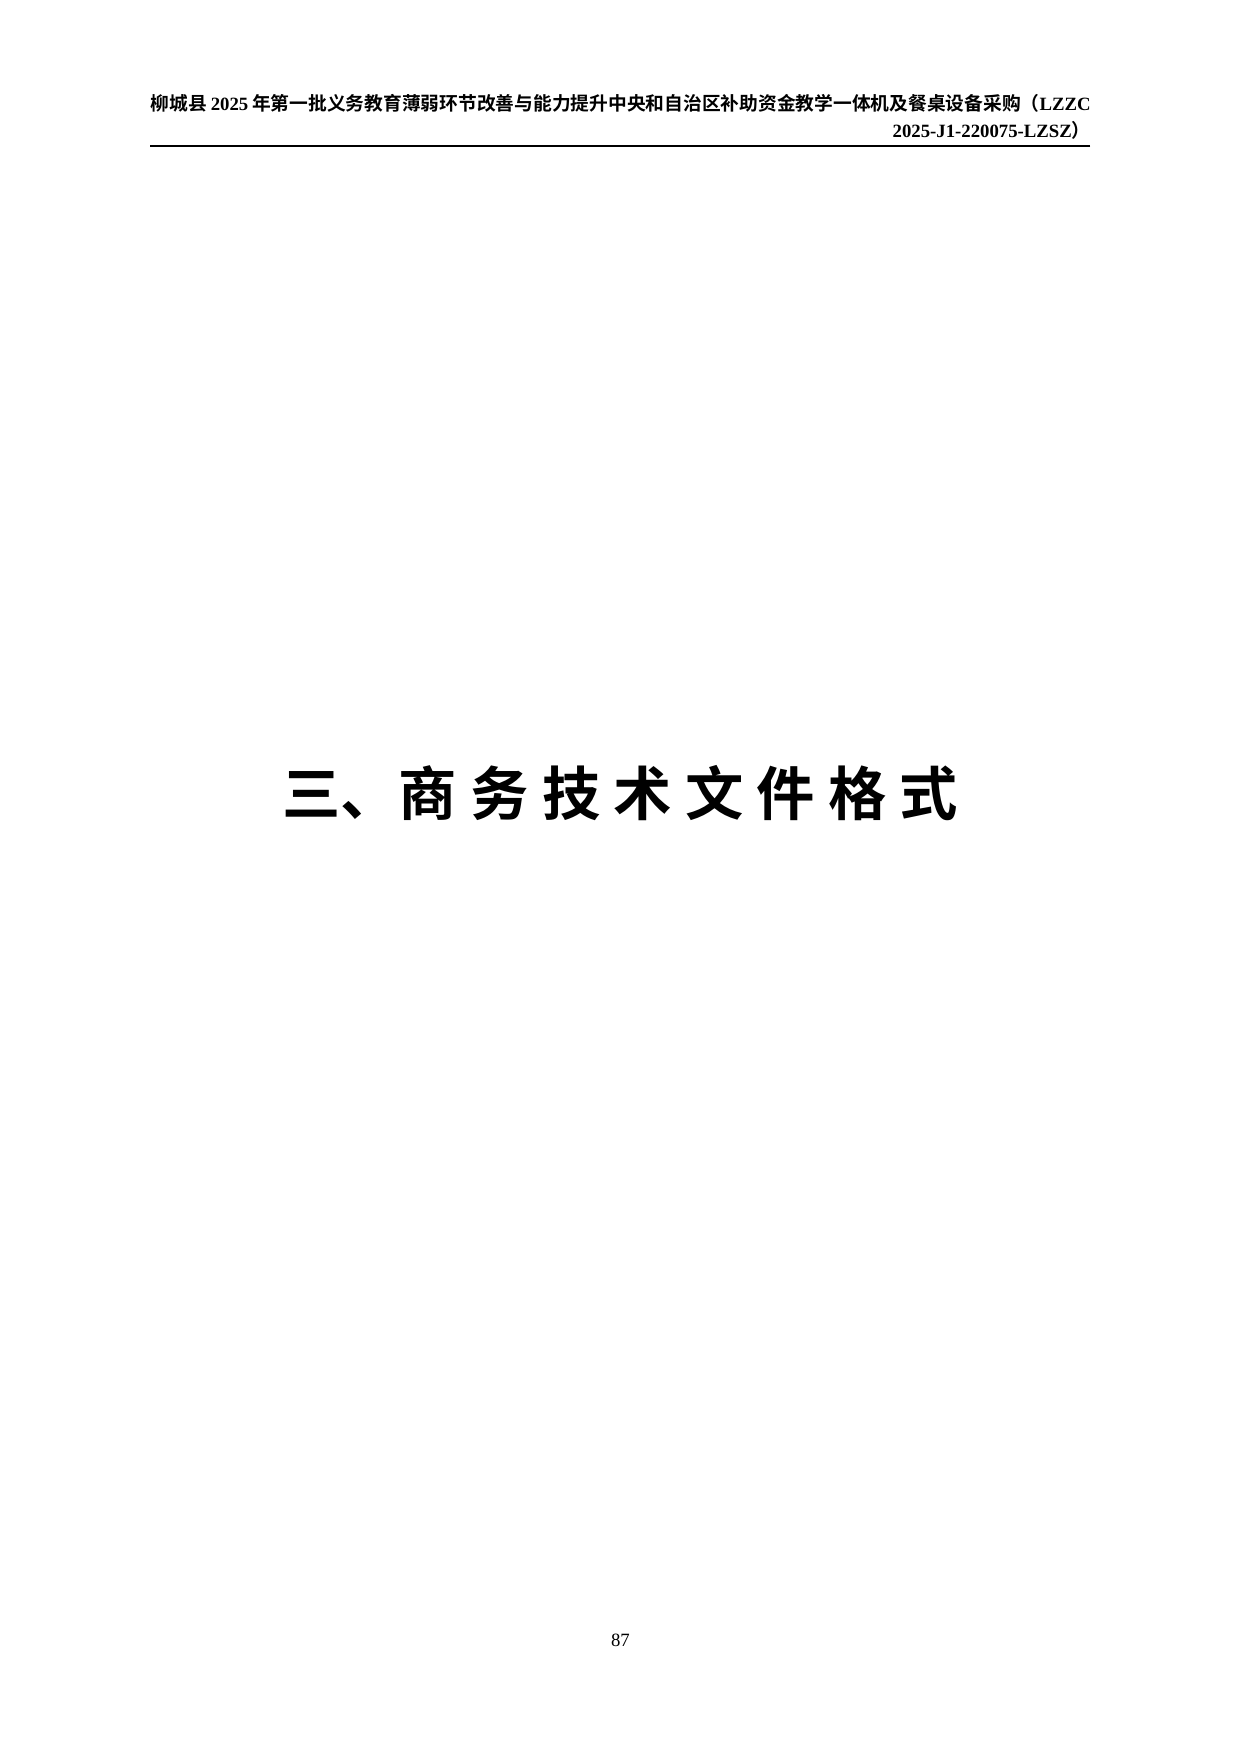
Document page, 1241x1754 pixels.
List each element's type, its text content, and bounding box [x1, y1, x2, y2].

text 三、商 务 技 术 文 件 格 式 [150, 741, 1090, 838]
